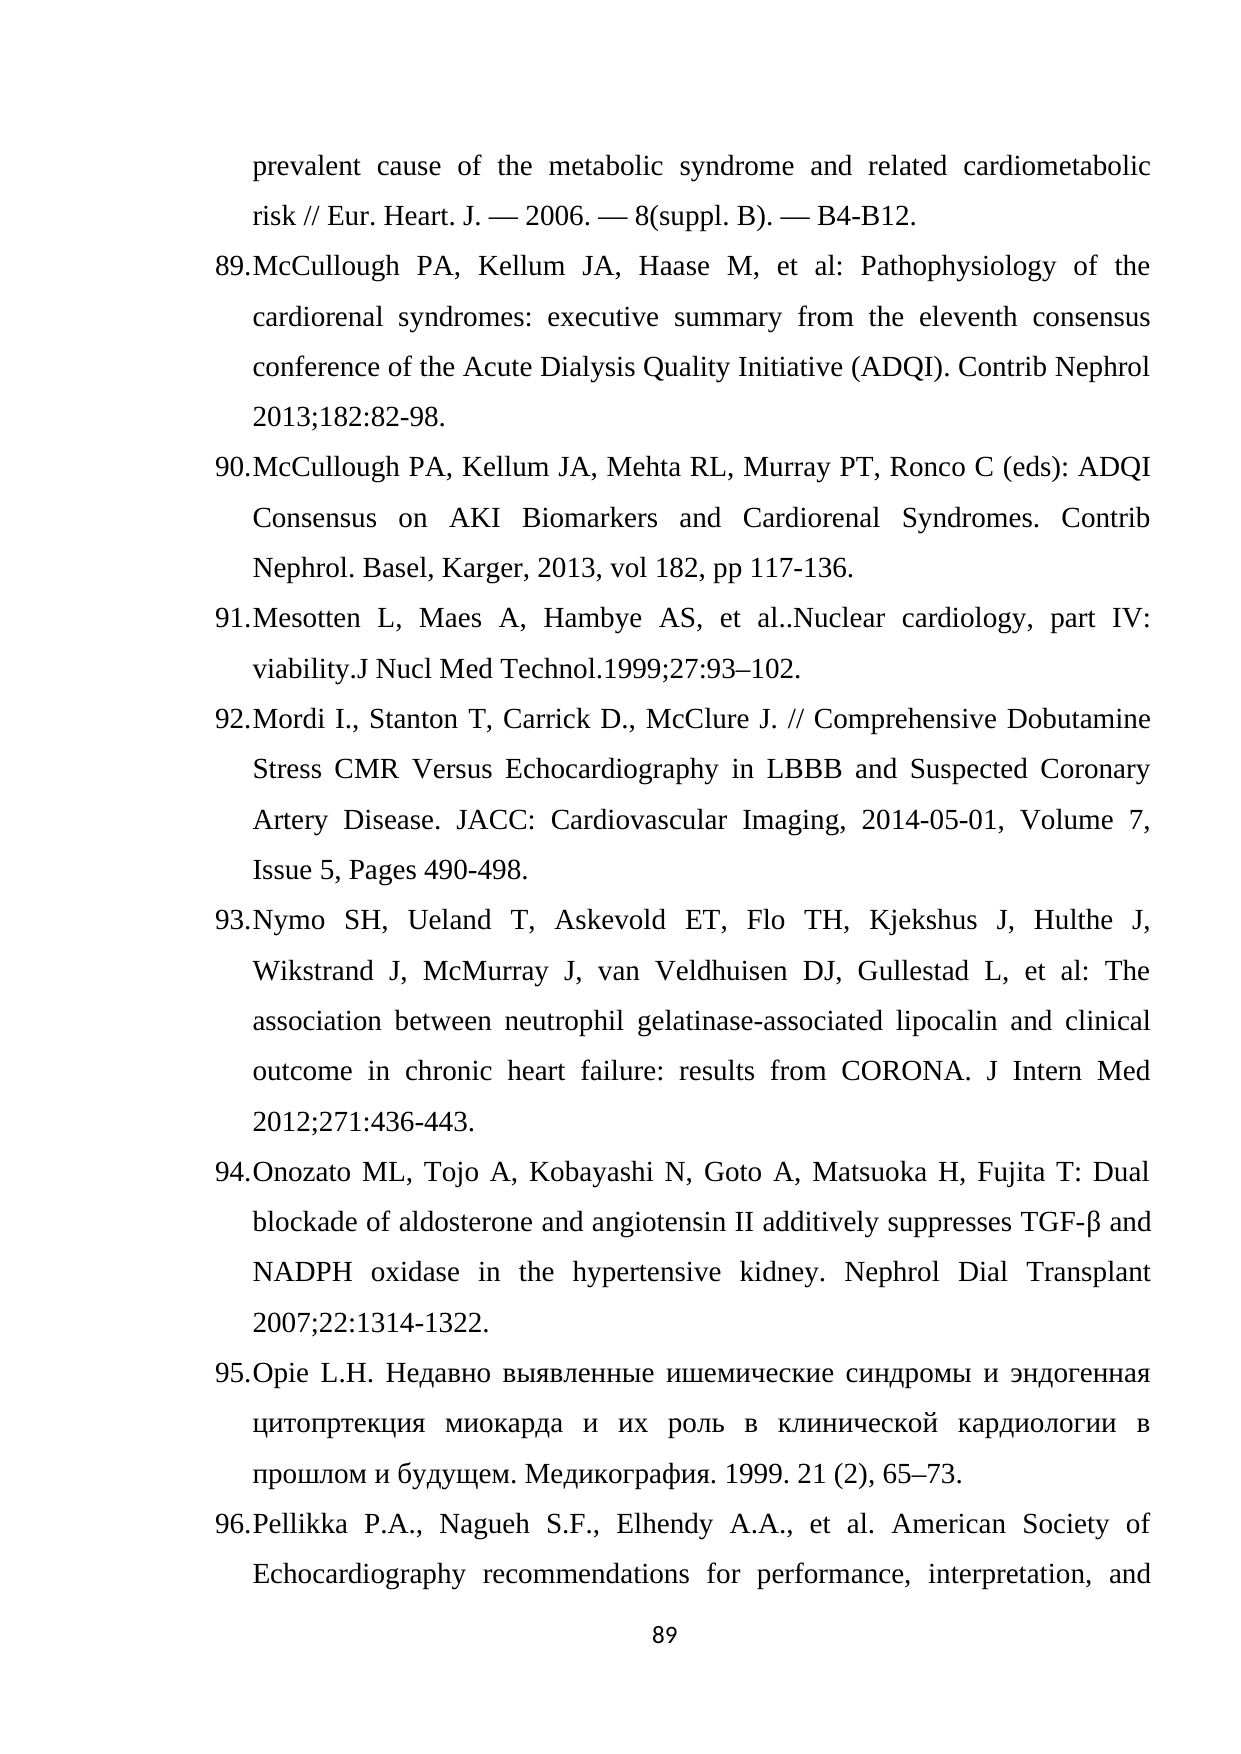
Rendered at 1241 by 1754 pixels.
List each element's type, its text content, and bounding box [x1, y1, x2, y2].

list Mordi I., Stanton T, Carrick D., McClure J. // Comprehensive Dobutamine Stress CMR Versus Echocardiography in LBBB and Suspected Coronary Artery Disease. JACC: Cardiovascular Imaging, 2014-05-01, Volume 7, Issue 5, Pages 490-498. [215, 701, 1152, 886]
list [215, 1506, 1152, 1590]
list Nymo SH, Ueland T, Askevold ET, Flo TH, Kjekshus J, Hulthe J, Wikstrand J, McMurray J, van Veldhuisen DJ, Gullestad L, et al: The association between neutrophil gelatinase-associated lipocalin and clinical outcome in chronic heart failure: results from CORONA. J Intern Med 2012;271:436-443. [215, 902, 1152, 1137]
list McCullough PA, Kellum JA, Haase M, et al: Pathophysiology of the cardiorenal syndromes: executive summary from the eleventh consensus conference of the Acute Dialysis Quality Initiative (ADQI). Contrib Nephrol 2013;182:82-98. [215, 248, 1152, 433]
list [215, 148, 1152, 232]
list Mesotten L, Maes A, Hambye AS, et al..Nuclear cardiology, part IV: viability.J Nucl Med Technol.1999;27:93–102. [215, 601, 1152, 684]
list Onozato ML, Tojo A, Kobayashi N, Goto A, Matsuoka H, Fujita T: Dual blockade of aldosterone and angiotensin II additively suppresses TGF-β and NADPH oxidase in the hypertensive kidney. Nephrol Dial Transplant 2007;22:1314-1322. [215, 1154, 1152, 1338]
list Opie L.H. Недавно выявленные ишемические синдромы и эндогенная цитопртекция миокарда и их роль в клинической кардиологии в прошлом и будущем. Медикография. 1999. 21 (2), 65–73. [215, 1355, 1152, 1489]
list McCullough PA, Kellum JA, Mehta RL, Murray PT, Ronco C (eds): ADQI Consensus on AKI Biomarkers and Cardiorenal Syndromes. Contrib Nephrol. Basel, Karger, 2013, vol 182, pp 117-136. [215, 449, 1152, 584]
